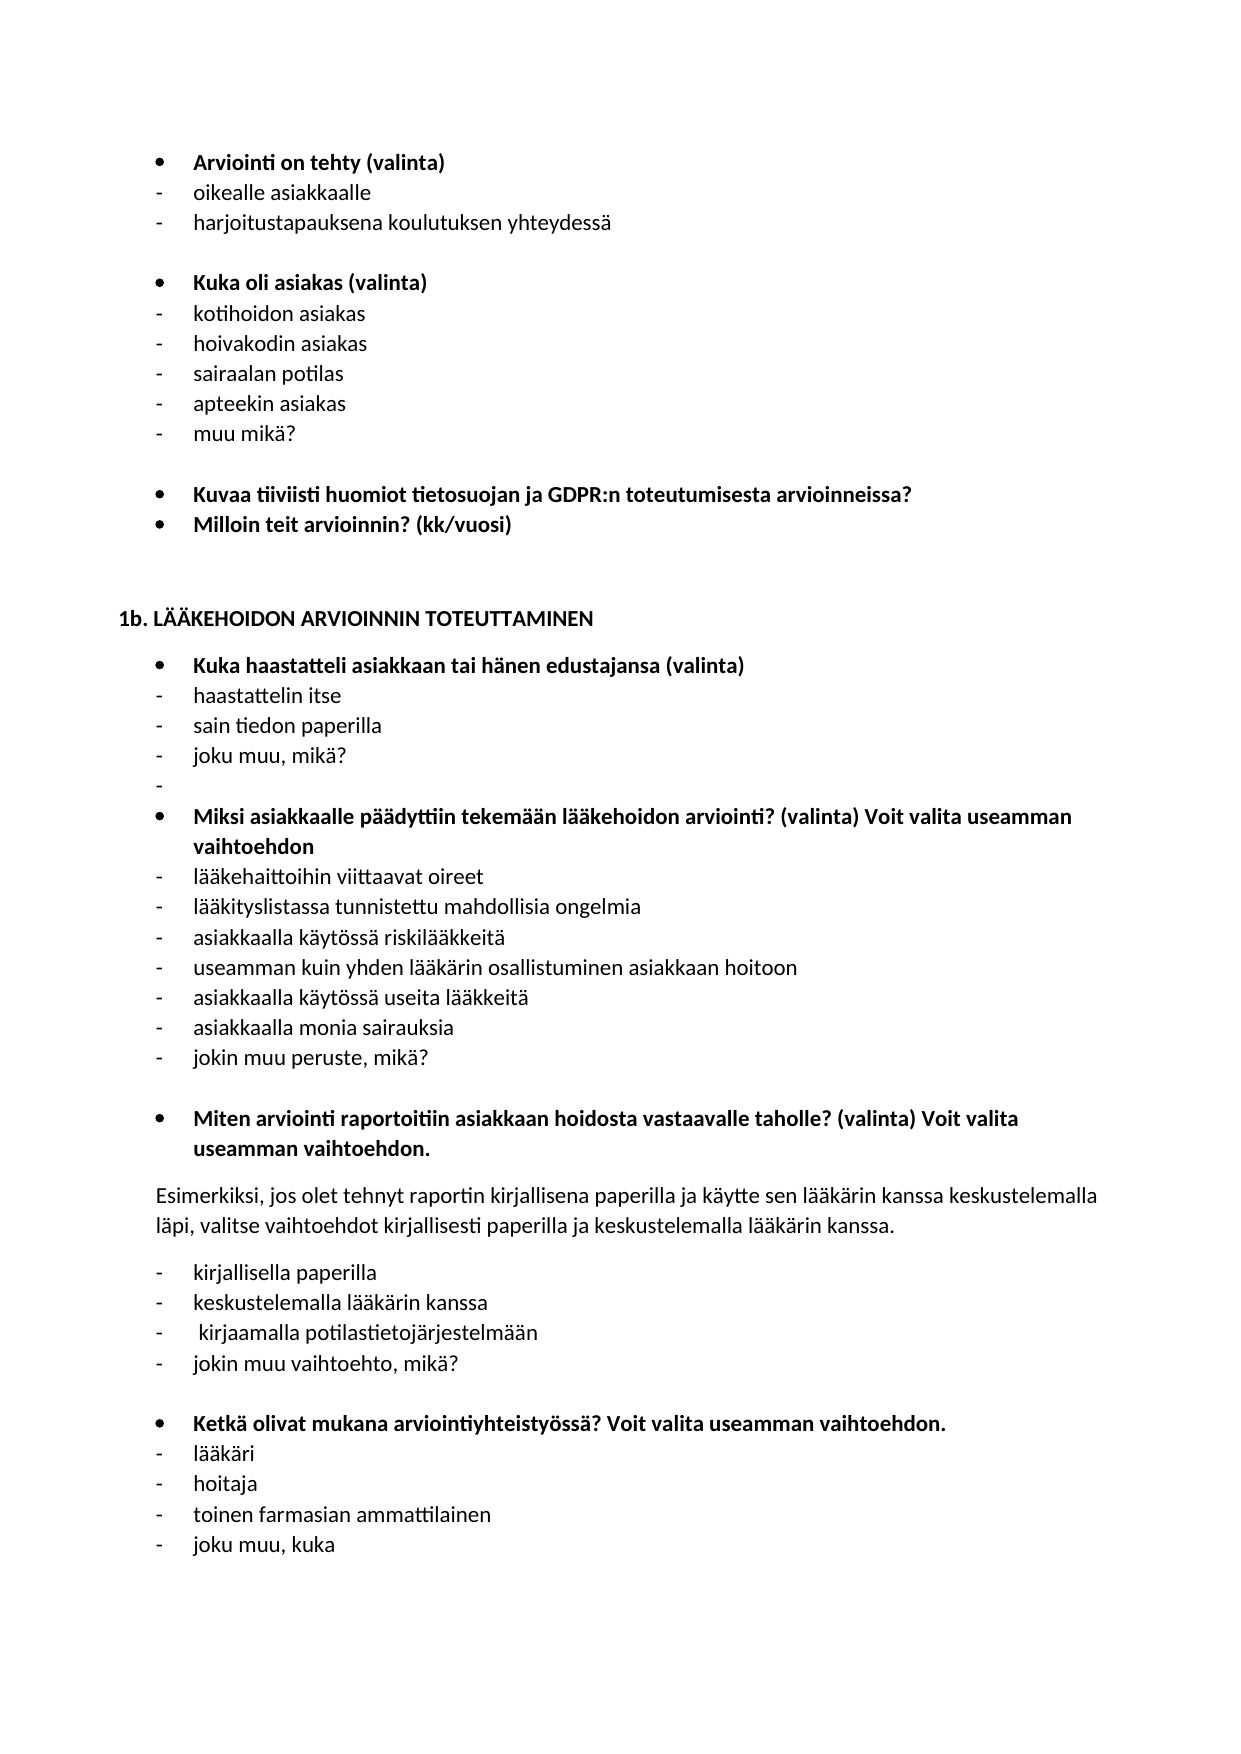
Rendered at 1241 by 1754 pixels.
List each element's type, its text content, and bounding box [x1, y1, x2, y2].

text Esimerkiksi, jos olet tehnyt raportin kirjallisena paperilla ja käytte sen lääkärin kanssa keskustelemalla läpi, valitse vaihtoehdot kirjallisesti paperilla ja keskustelemalla lääkärin kanssa. [156, 1181, 1122, 1239]
list Kuvaa tiiviisti huomiot tietosuojan ja GDPR:n toteutumisesta arvioinneissa? [156, 480, 1122, 508]
list Milloin teit arvioinnin? (kk/vuosi) [156, 510, 1122, 538]
list Kuka haastatteli asiakkaan tai hänen edustajansa (valinta) [156, 651, 1122, 679]
list hoivakodin asiakas [156, 329, 1122, 357]
list jokin muu peruste, mikä? [156, 1043, 1122, 1071]
list kirjaamalla potilastietojärjestelmään [156, 1318, 1122, 1346]
list muu mikä? [156, 419, 1122, 447]
list sairaalan potilas [156, 359, 1122, 387]
list sain tiedon paperilla [156, 711, 1122, 739]
list Arviointi on tehty (valinta) [156, 148, 1122, 176]
text 1b. LÄÄKEHOIDON ARVIOINNIN TOTEUTTAMINEN [118, 604, 1122, 632]
list oikealle asiakkaalle [156, 178, 1122, 206]
list asiakkaalla käytössä useita lääkkeitä [156, 983, 1122, 1011]
list toinen farmasian ammattilainen [156, 1500, 1122, 1528]
list joku muu, mikä? [156, 741, 1122, 769]
list kotihoidon asiakas [156, 299, 1122, 327]
list asiakkaalla monia sairauksia [156, 1013, 1122, 1041]
list Miten arviointi raportoitiin asiakkaan hoidosta vastaavalle taholle? (valinta) Voit valita useamman vaihtoehdon. [156, 1104, 1122, 1162]
list joku muu, kuka [156, 1530, 1122, 1558]
list kirjallisella paperilla [156, 1258, 1122, 1286]
list Kuka oli asiakas (valinta) [156, 268, 1122, 296]
list asiakkaalla käytössä riskilääkkeitä [156, 923, 1122, 951]
list harjoitustapauksena koulutuksen yhteydessä [156, 208, 1122, 236]
list useamman kuin yhden lääkärin osallistuminen asiakkaan hoitoon [156, 953, 1122, 981]
list lääkäri [156, 1439, 1122, 1467]
list apteekin asiakas [156, 389, 1122, 417]
list jokin muu vaihtoehto, mikä? [156, 1349, 1122, 1377]
list keskustelemalla lääkärin kanssa [156, 1288, 1122, 1316]
list lääkityslistassa tunnistettu mahdollisia ongelmia [156, 892, 1122, 920]
list Ketkä olivat mukana arviointiyhteistyössä? Voit valita useamman vaihtoehdon. [156, 1409, 1122, 1437]
list hoitaja [156, 1469, 1122, 1497]
list haastattelin itse [156, 681, 1122, 709]
list Miksi asiakkaalle päädyttiin tekemään lääkehoidon arviointi? (valinta) Voit valita useamman vaihtoehdon [156, 802, 1122, 860]
list lääkehaittoihin viittaavat oireet [156, 862, 1122, 890]
